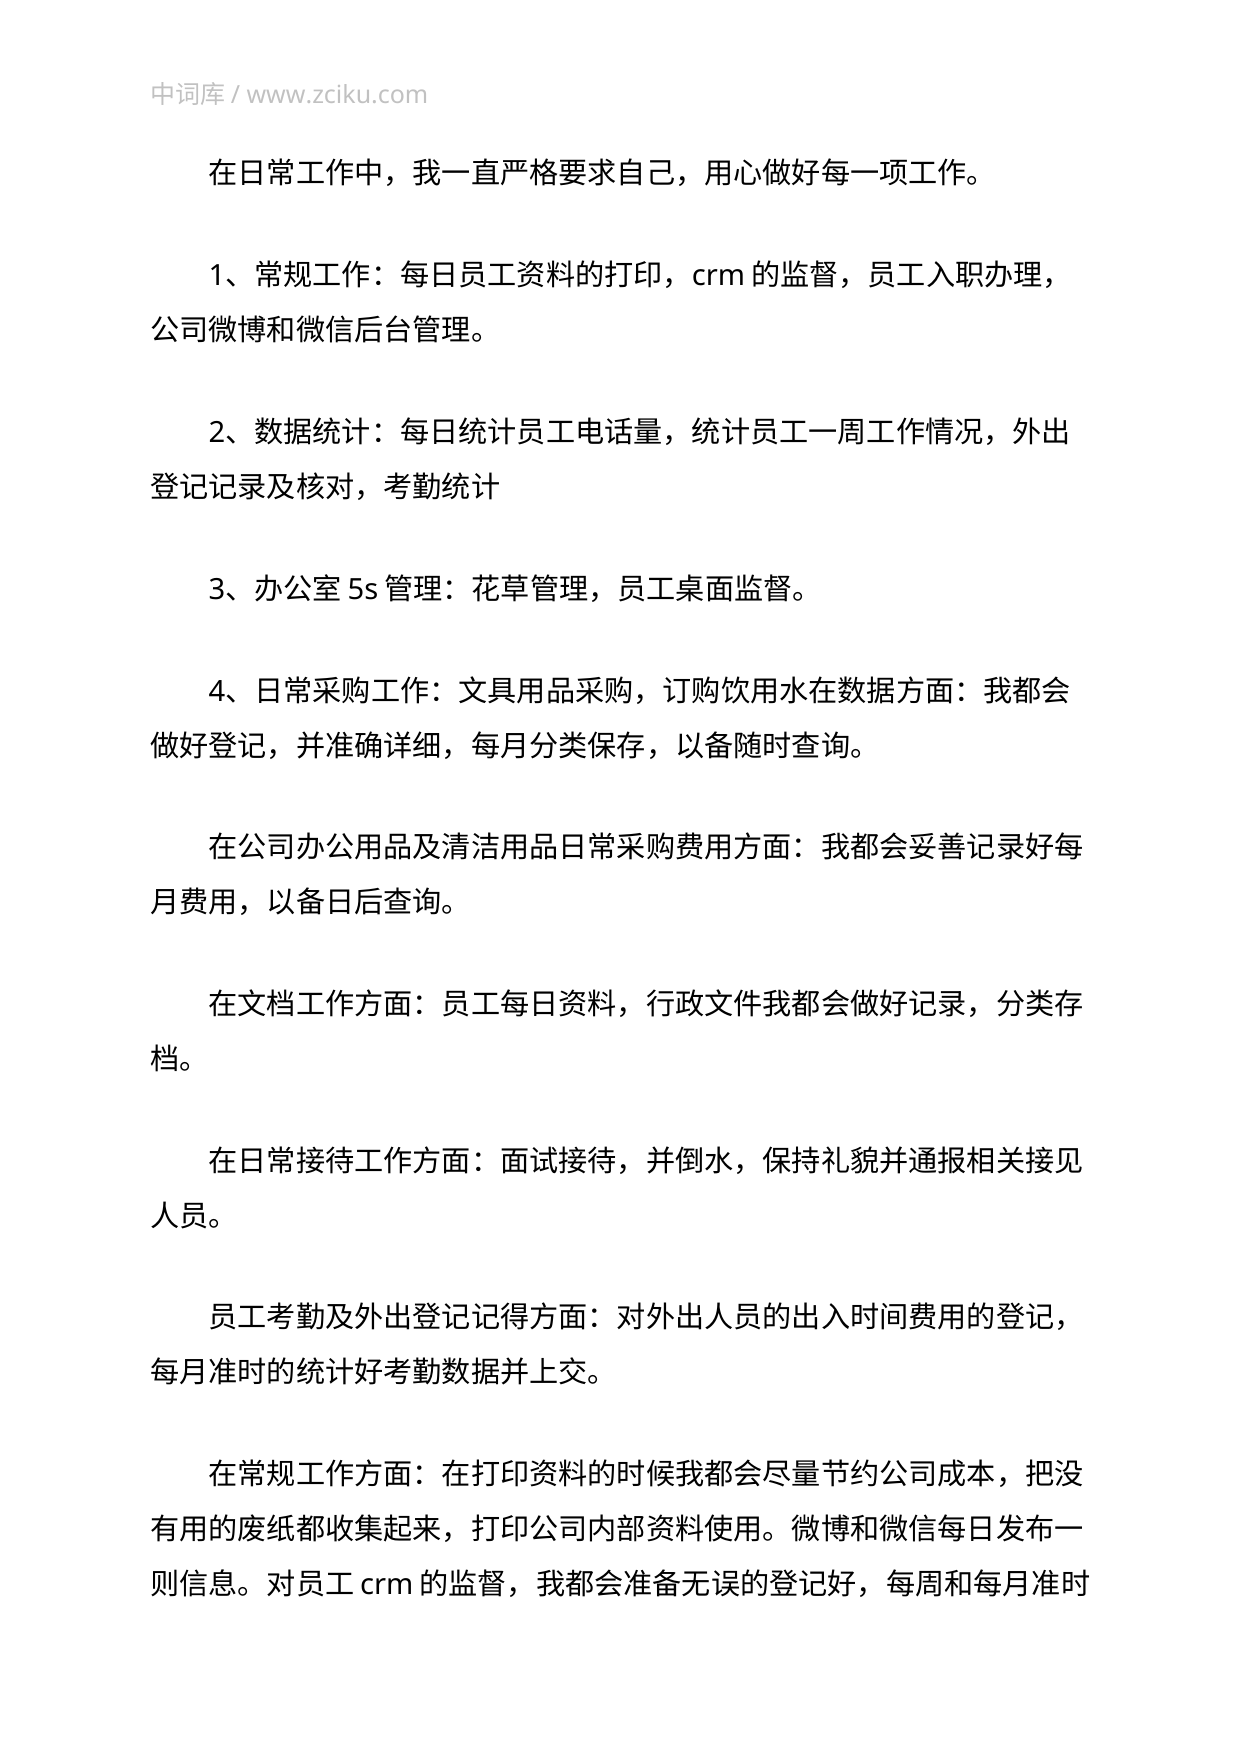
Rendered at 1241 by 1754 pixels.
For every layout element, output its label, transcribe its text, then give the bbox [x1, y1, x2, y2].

text 3、办公室5s管理：花草管理，员工桌面监督。 [150, 565, 1090, 608]
text 2、数据统计：每日统计员工电话量，统计员工一周工作情况，外出登记记录及核对，考勤统计 [150, 408, 1090, 506]
text 在公司办公用品及清洁用品日常采购费用方面：我都会妥善记录好每月费用，以备日后查询。 [150, 824, 1090, 921]
text 在文档工作方面：员工每日资料，行政文件我都会做好记录，分类存档。 [150, 981, 1090, 1078]
text 在日常接待工作方面：面试接待，并倒水，保持礼貌并通报相关接见人员。 [150, 1137, 1090, 1234]
text 员工考勤及外出登记记得方面：对外出人员的出入时间费用的登记，每月准时的统计好考勤数据并上交。 [150, 1294, 1090, 1391]
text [150, 1451, 1090, 1603]
text 1、常规工作：每日员工资料的打印，crm的监督，员工入职办理，公司微博和微信后台管理。 [150, 252, 1090, 349]
text 4、日常采购工作：文具用品采购，订购饮用水在数据方面：我都会做好登记，并准确详细，每月分类保存，以备随时查询。 [150, 667, 1090, 764]
text 在日常工作中，我一直严格要求自己，用心做好每一项工作。 [150, 150, 1090, 192]
